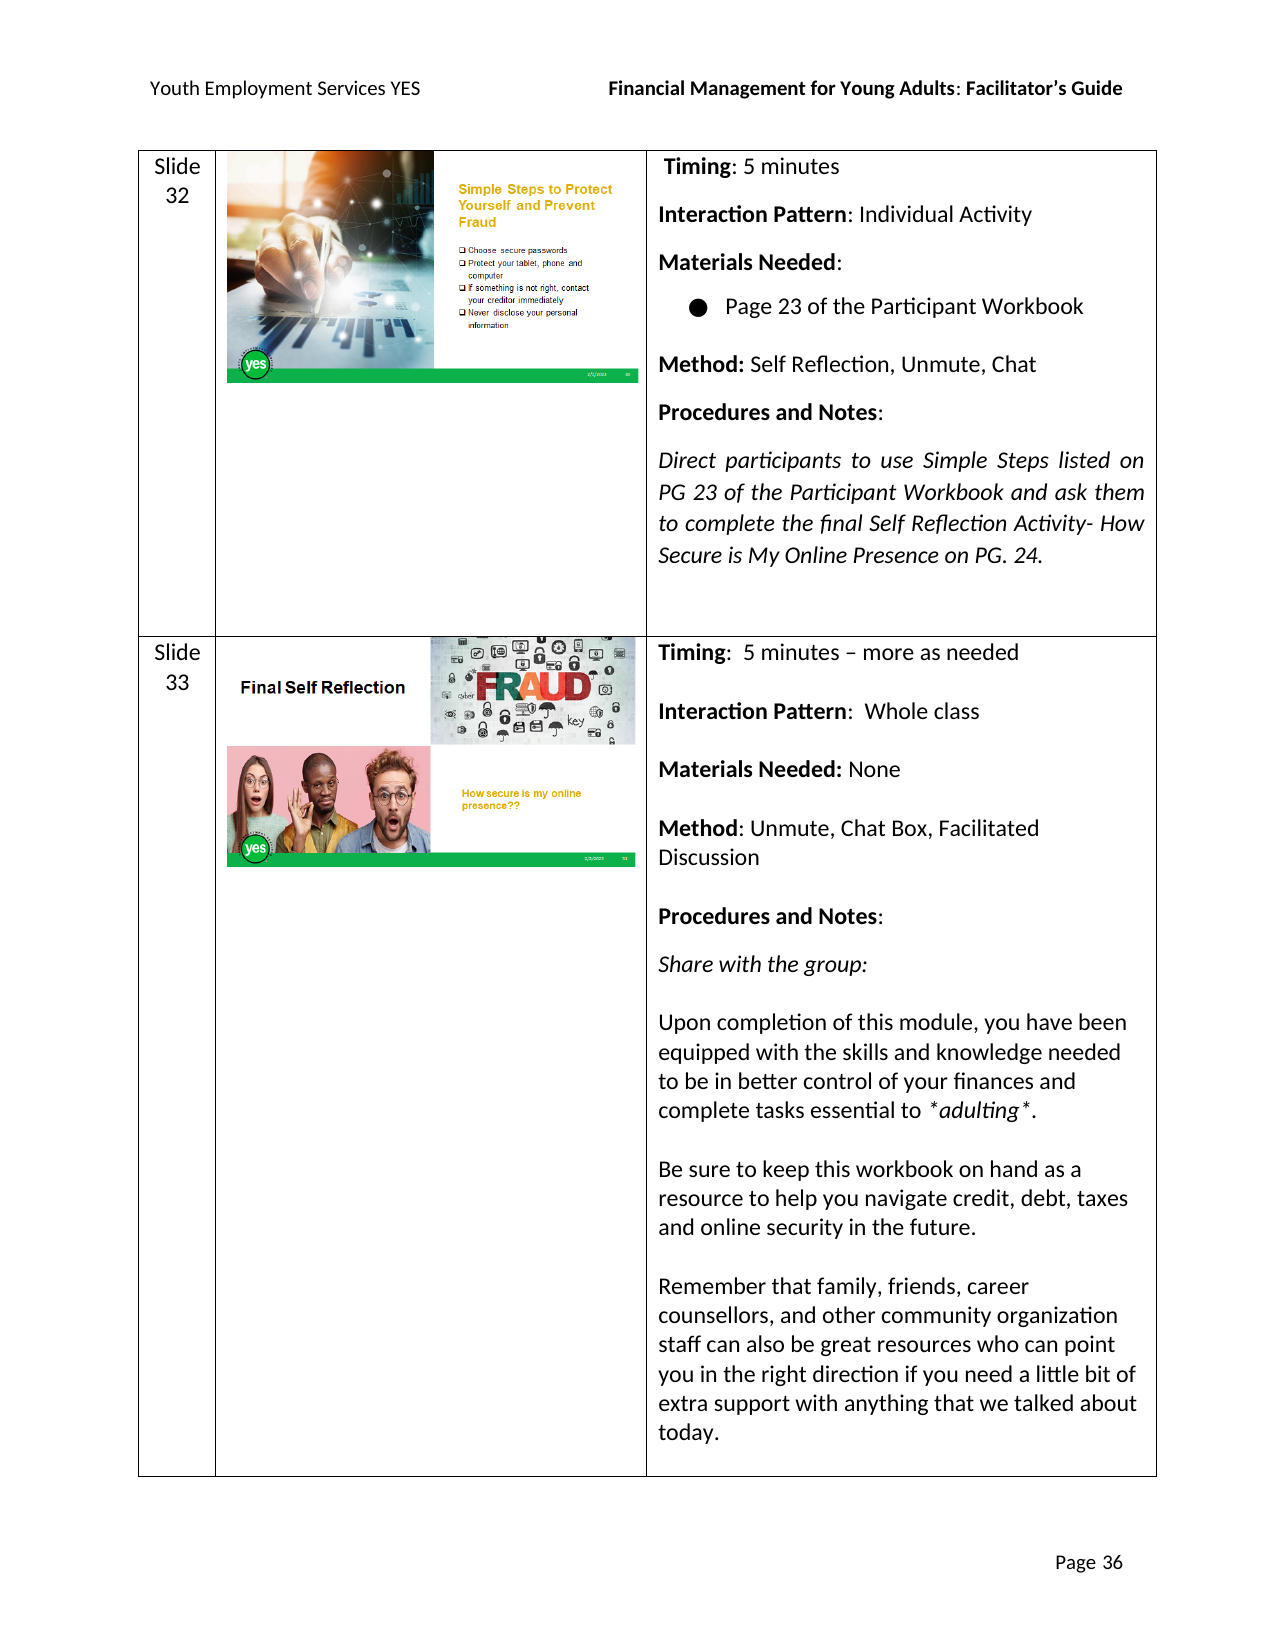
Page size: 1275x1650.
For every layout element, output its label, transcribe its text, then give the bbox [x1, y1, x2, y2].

table_cell [216, 151, 646, 636]
table_cell Slide 32 [139, 151, 215, 636]
table_cell [216, 637, 646, 1476]
picture [227, 637, 636, 867]
table_cell Slide 33 [139, 637, 215, 1476]
picture [227, 151, 639, 383]
table_cell Timing: 5 minutes Interaction Pattern: Individual Activity Materials Needed: Page 23 of the Participant Workbook Method: Self Reflection, Unmute, Chat Procedures and Notes: Direct participants to use Simple Steps listed on PG 23 of the Participant Workbook and ask them to complete the final Self Reflection Activity- How Secure is My Online Presence on PG. 24. [647, 151, 1156, 636]
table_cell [647, 637, 1156, 1476]
